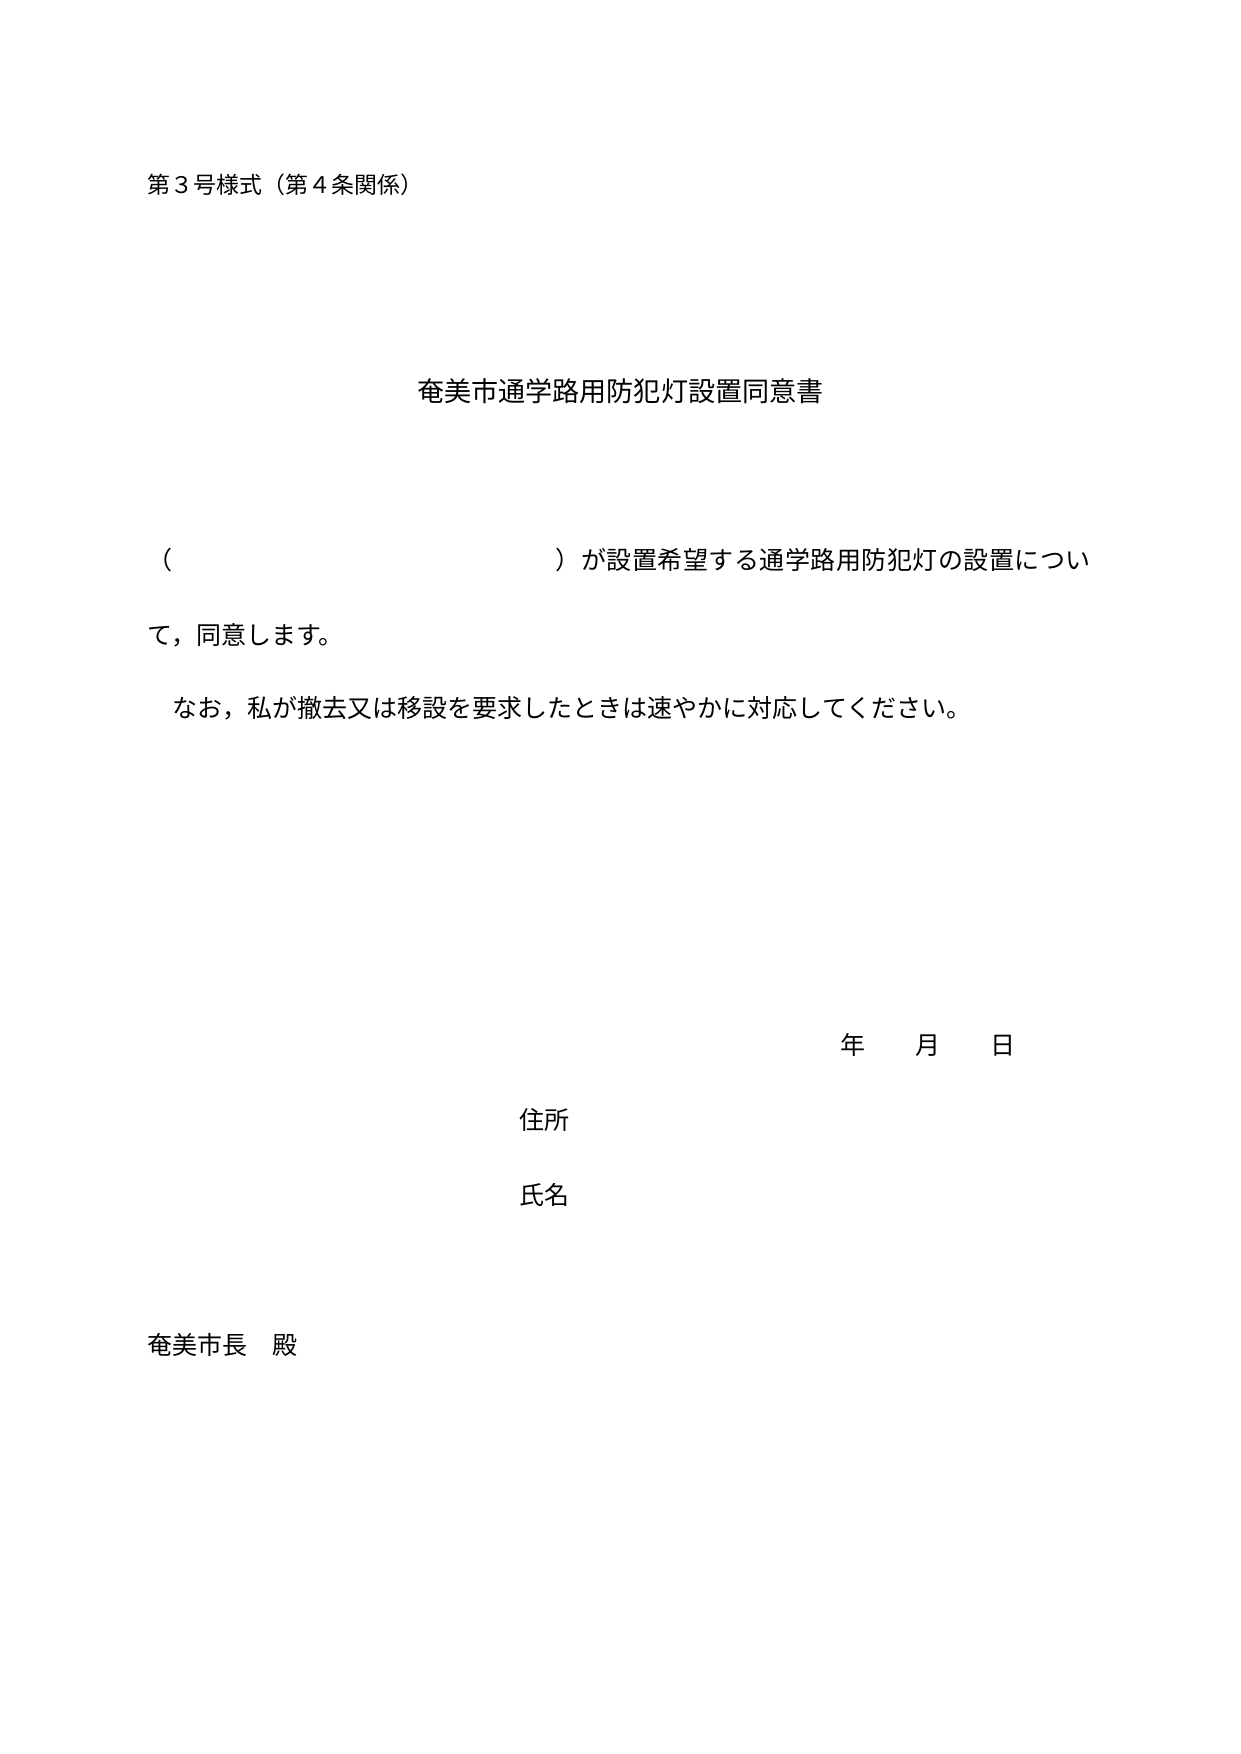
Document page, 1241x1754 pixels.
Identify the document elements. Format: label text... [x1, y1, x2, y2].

text 年 月 日 [815, 1024, 1092, 1062]
text （ ）が設置希望する通学路用防犯灯の設置について，同意します。 [148, 539, 1092, 652]
text 第３号様式（第４条関係） [148, 164, 1092, 202]
text 住所 [519, 1099, 1092, 1137]
text 氏名 [519, 1174, 1092, 1212]
text 奄美市通学路用防犯灯設置同意書 [148, 352, 1092, 427]
text なお，私が撤去又は移設を要求したときは速やかに対応してください。 [148, 688, 1092, 726]
text 奄美市長 殿 [148, 1324, 1092, 1362]
